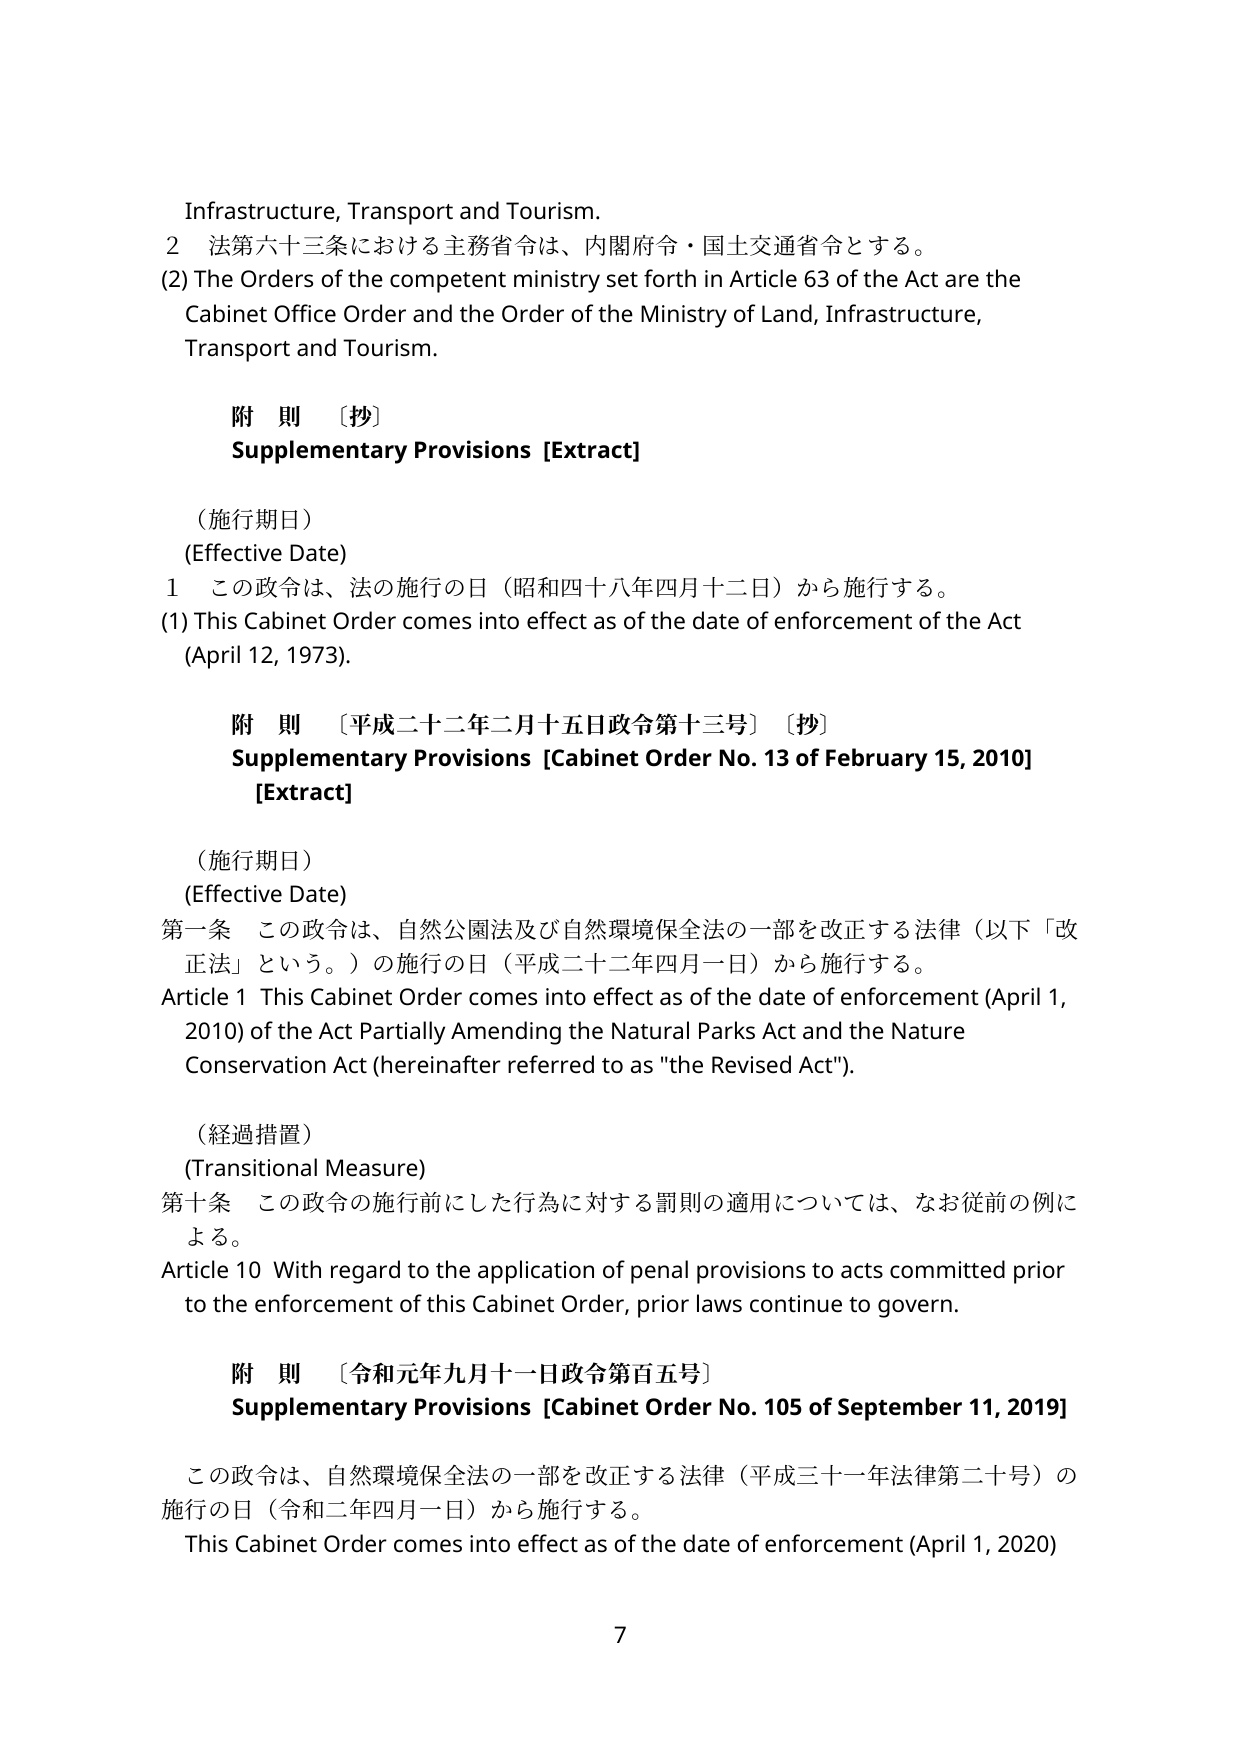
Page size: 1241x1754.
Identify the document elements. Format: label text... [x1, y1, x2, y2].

text Supplementary Provisions [Cabinet Order No. 13 of February 15, 2010] [Extract] [230, 740, 1079, 809]
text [161, 1526, 1079, 1560]
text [161, 194, 1079, 228]
text ２ 法第六十三条における主務省令は、内閣府令・国土交通省令とする。 [161, 228, 1079, 262]
text Supplementary Provisions [Cabinet Order No. 105 of September 11, 2019] [230, 1389, 1079, 1424]
text (Effective Date) [184, 535, 1079, 569]
text （施行期日） [184, 843, 1079, 877]
text 附 則 〔平成二十二年二月十五日政令第十三号〕〔抄〕 [230, 706, 1079, 740]
text １ この政令は、法の施行の日（昭和四十八年四月十二日）から施行する。 [161, 569, 1079, 604]
text Supplementary Provisions [Extract] [230, 433, 1079, 467]
text Article 10 With regard to the application of penal provisions to acts committed prior to the enforcement of this Cabinet Order, prior laws continue to govern. [161, 1253, 1079, 1321]
text （施行期日） [184, 501, 1079, 535]
text Article 1 This Cabinet Order comes into effect as of the date of enforcement (April 1, 2010) of the Act Partially Amending the Natural Parks Act and the Nature Conservation Act (hereinafter referred to as "the Revised Act"). [161, 979, 1079, 1082]
text (Transitional Measure) [184, 1150, 1079, 1184]
text 第十条 この政令の施行前にした行為に対する罰則の適用については、なお従前の例による。 [161, 1184, 1079, 1253]
text （経過措置） [184, 1116, 1079, 1150]
text この政令は、自然環境保全法の一部を改正する法律（平成三十一年法律第二十号）の施行の日（令和二年四月一日）から施行する。 [161, 1458, 1079, 1526]
text 附 則 〔抄〕 [230, 399, 1079, 433]
text 附 則 〔令和元年九月十一日政令第百五号〕 [230, 1355, 1079, 1389]
text (2) The Orders of the competent ministry set forth in Article 63 of the Act are the Cabinet Office Order and the Order of the Ministry of Land, Infrastructure, Transport and Tourism. [161, 262, 1079, 364]
text (1) This Cabinet Order comes into effect as of the date of enforcement of the Act (April 12, 1973). [161, 604, 1079, 672]
text 第一条 この政令は、自然公園法及び自然環境保全法の一部を改正する法律（以下「改正法」という。）の施行の日（平成二十二年四月一日）から施行する。 [161, 911, 1079, 979]
text (Effective Date) [184, 877, 1079, 911]
